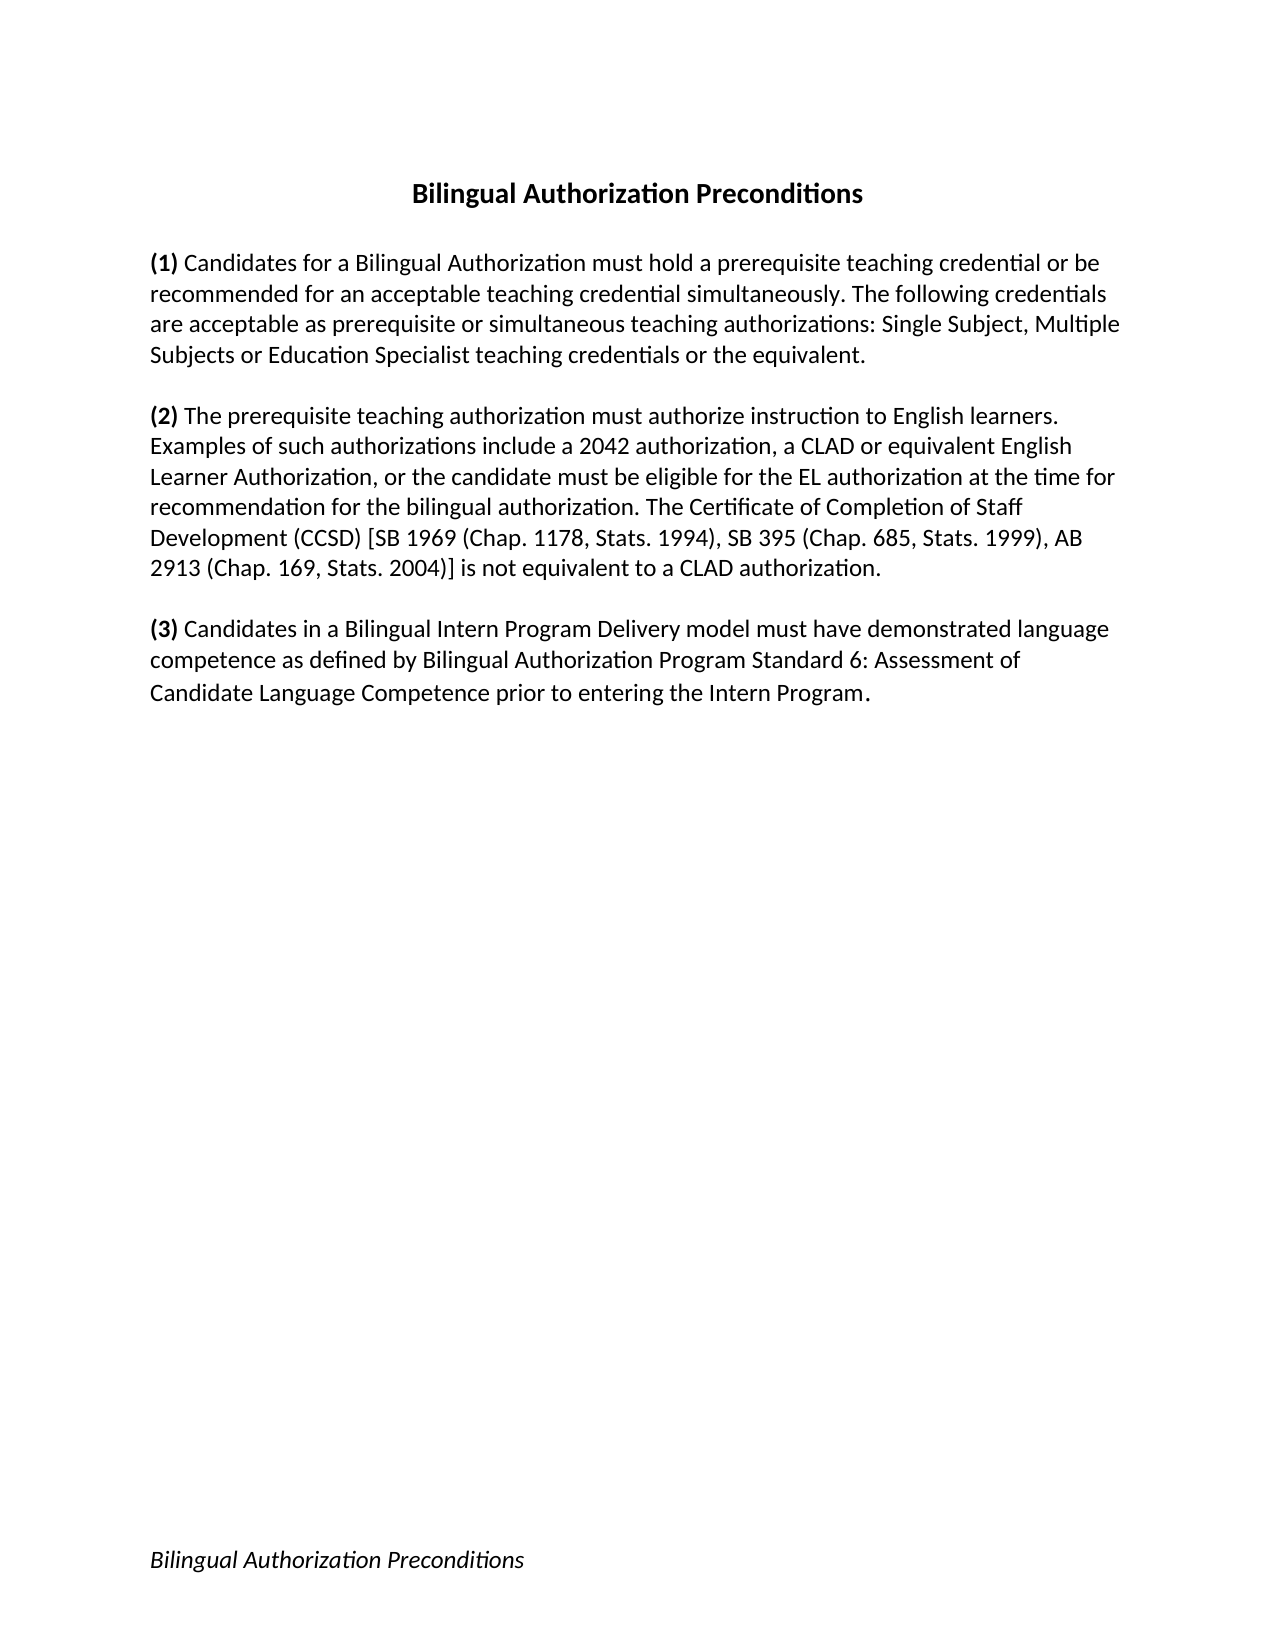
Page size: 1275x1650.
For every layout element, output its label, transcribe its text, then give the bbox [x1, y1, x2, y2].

text (3) Candidates in a Bilingual Intern Program Delivery model must have demonstrated language competence as defined by Bilingual Authorization Program Standard 6: Assessment of Candidate Language Competence prior to entering the Intern Program. [150, 614, 1125, 709]
text (2) The prerequisite teaching authorization must authorize instruction to English learners. Examples of such authorizations include a 2042 authorization, a CLAD or equivalent English Learner Authorization, or the candidate must be eligible for the EL authorization at the time for recommendation for the bilingual authorization. The Certificate of Completion of Staff Development (CCSD) [SB 1969 (Chap. 1178, Stats. 1994), SB 395 (Chap. 685, Stats. 1999), AB 2913 (Chap. 169, Stats. 2004)] is not equivalent to a CLAD authorization. [150, 400, 1125, 583]
text (1) Candidates for a Bilingual Authorization must hold a prerequisite teaching credential or be recommended for an acceptable teaching credential simultaneously. The following credentials are acceptable as prerequisite or simultaneous teaching authorizations: Single Subject, Multiple Subjects or Education Specialist teaching credentials or the equivalent. [150, 247, 1125, 369]
subtitle Bilingual Authorization Preconditions [150, 175, 1125, 211]
